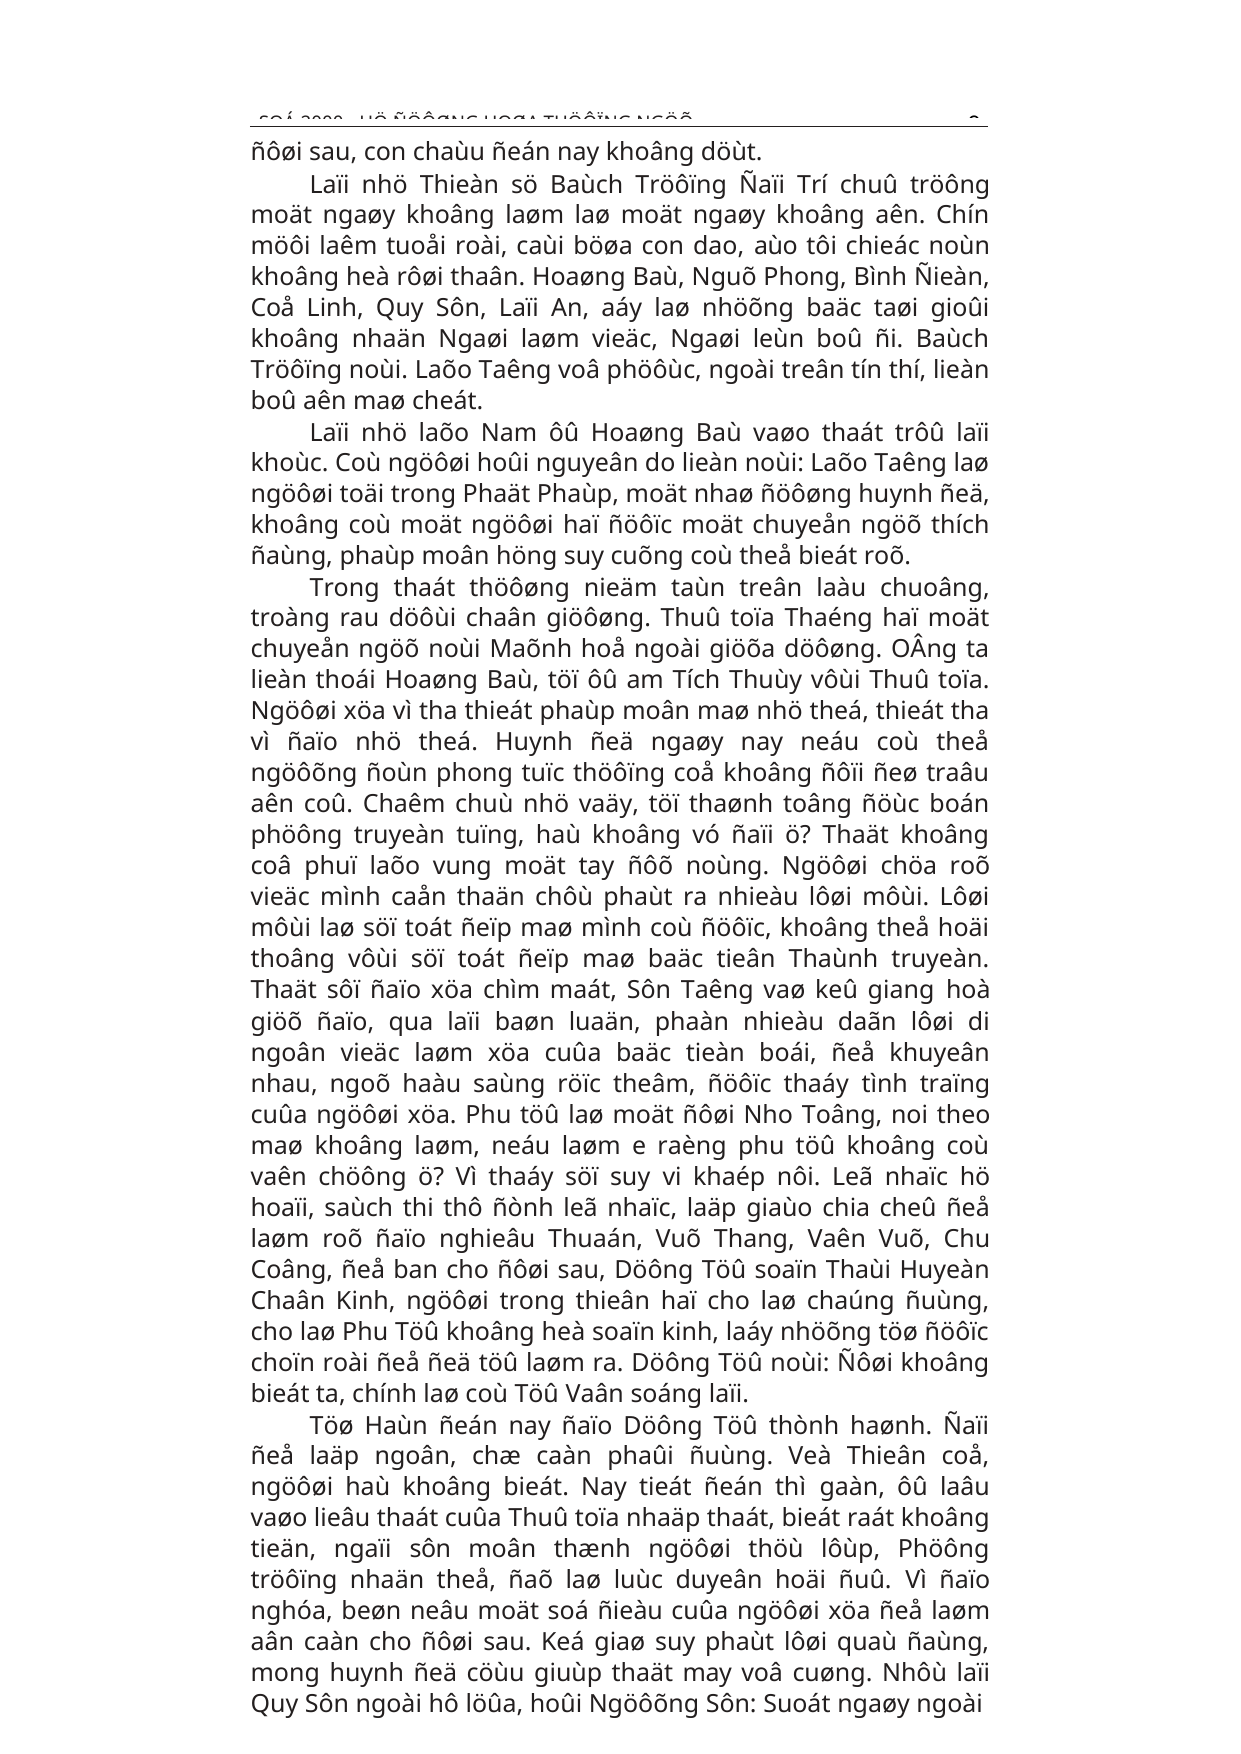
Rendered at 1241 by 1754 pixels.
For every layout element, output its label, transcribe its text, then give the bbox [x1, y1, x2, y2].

text ñôøi sau, con chaùu ñeán nay khoâng döùt. [250, 134, 1092, 167]
text Trong thaát thöôøng nieäm taùn treân laàu chuoâng, troàng rau döôùi chaân giöôøng. Thuû toïa Thaéng haï moät chuyeån ngöõ noùi Maõnh hoå ngoài giöõa döôøng. OÂng ta lieàn thoái Hoaøng Baù, töï ôû am Tích Thuùy vôùi Thuû toïa. Ngöôøi xöa vì tha thieát phaùp moân maø nhö theá, thieát tha vì ñaïo nhö theá. Huynh ñeä ngaøy nay neáu coù theå ngöôõng ñoùn phong tuïc thöôïng coå khoâng ñôïi ñeø traâu aên coû. Chaêm chuù nhö vaäy, töï thaønh toâng ñöùc boán phöông truyeàn tuïng, haù khoâng vó ñaïi ö? Thaät khoâng coâ phuï laõo vung moät tay ñôõ noùng. Ngöôøi chöa roõ vieäc mình caån thaän chôù phaùt ra nhieàu lôøi môùi. Lôøi môùi laø söï toát ñeïp maø mình coù ñöôïc, khoâng theå hoäi thoâng vôùi söï toát ñeïp maø baäc tieân Thaùnh truyeàn. Thaät sôï ñaïo xöa chìm maát, Sôn Taêng vaø keû giang hoà giöõ ñaïo, qua laïi baøn luaän, phaàn nhieàu daãn lôøi di ngoân vieäc laøm xöa cuûa baäc tieàn boái, ñeå khuyeân nhau, ngoõ haàu saùng röïc theâm, ñöôïc thaáy tình traïng cuûa ngöôøi xöa. Phu töû laø moät ñôøi Nho Toâng, noi theo maø khoâng laøm, neáu laøm e raèng phu töû khoâng coù vaên chöông ö? Vì thaáy söï suy vi khaép nôi. Leã nhaïc hö hoaïi, saùch thi thô ñònh leã nhaïc, laäp giaùo chia cheû ñeå laøm roõ ñaïo nghieâu Thuaán, Vuõ Thang, Vaên Vuõ, Chu Coâng, ñeå ban cho ñôøi sau, Döông Töû soaïn Thaùi Huyeàn Chaân Kinh, ngöôøi trong thieân haï cho laø chaúng ñuùng, cho laø Phu Töû khoâng heà soaïn kinh, laáy nhöõng töø ñöôïc choïn roài ñeå ñeä töû laøm ra. Döông Töû noùi: Ñôøi khoâng bieát ta, chính laø coù Töû Vaân soáng laïi. [250, 572, 990, 1410]
text Laïi nhö laõo Nam ôû Hoaøng Baù vaøo thaát trôû laïi khoùc. Coù ngöôøi hoûi nguyeân do lieàn noùi: Laõo Taêng laø ngöôøi toäi trong Phaät Phaùp, moät nhaø ñöôøng huynh ñeä, khoâng coù moät ngöôøi haï ñöôïc moät chuyeån ngöõ thích ñaùng, phaùp moân höng suy cuõng coù theå bieát roõ. [250, 417, 990, 572]
text Laïi nhö Thieàn sö Baùch Tröôïng Ñaïi Trí chuû tröông moät ngaøy khoâng laøm laø moät ngaøy khoâng aên. Chín möôi laêm tuoåi roài, caùi böøa con dao, aùo tôi chieác noùn khoâng heà rôøi thaân. Hoaøng Baù, Nguõ Phong, Bình Ñieàn, Coå Linh, Quy Sôn, Laïi An, aáy laø nhöõng baäc taøi gioûi khoâng nhaän Ngaøi laøm vieäc, Ngaøi leùn boû ñi. Baùch Tröôïng noùi. Laõo Taêng voâ phöôùc, ngoài treân tín thí, lieàn boû aên maø cheát. [250, 168, 990, 417]
text Töø Haùn ñeán nay ñaïo Döông Töû thònh haønh. Ñaïi ñeå laäp ngoân, chæ caàn phaûi ñuùng. Veà Thieân coå, ngöôøi haù khoâng bieát. Nay tieát ñeán thì gaàn, ôû laâu vaøo lieâu thaát cuûa Thuû toïa nhaäp thaát, bieát raát khoâng tieän, ngaïi sôn moân thænh ngöôøi thöù lôùp, Phöông tröôïng nhaän theå, ñaõ laø luùc duyeân hoäi ñuû. Vì ñaïo nghóa, beøn neâu moät soá ñieàu cuûa ngöôøi xöa ñeå laøm aân caàn cho ñôøi sau. Keá giaø suy phaùt lôøi quaù ñaùng, mong huynh ñeä cöùu giuùp thaät may voâ cuøng. Nhôù laïi Quy Sôn ngoài hô löûa, hoûi Ngöôõng Sôn: Suoát ngaøy ngoài [250, 1410, 990, 1720]
